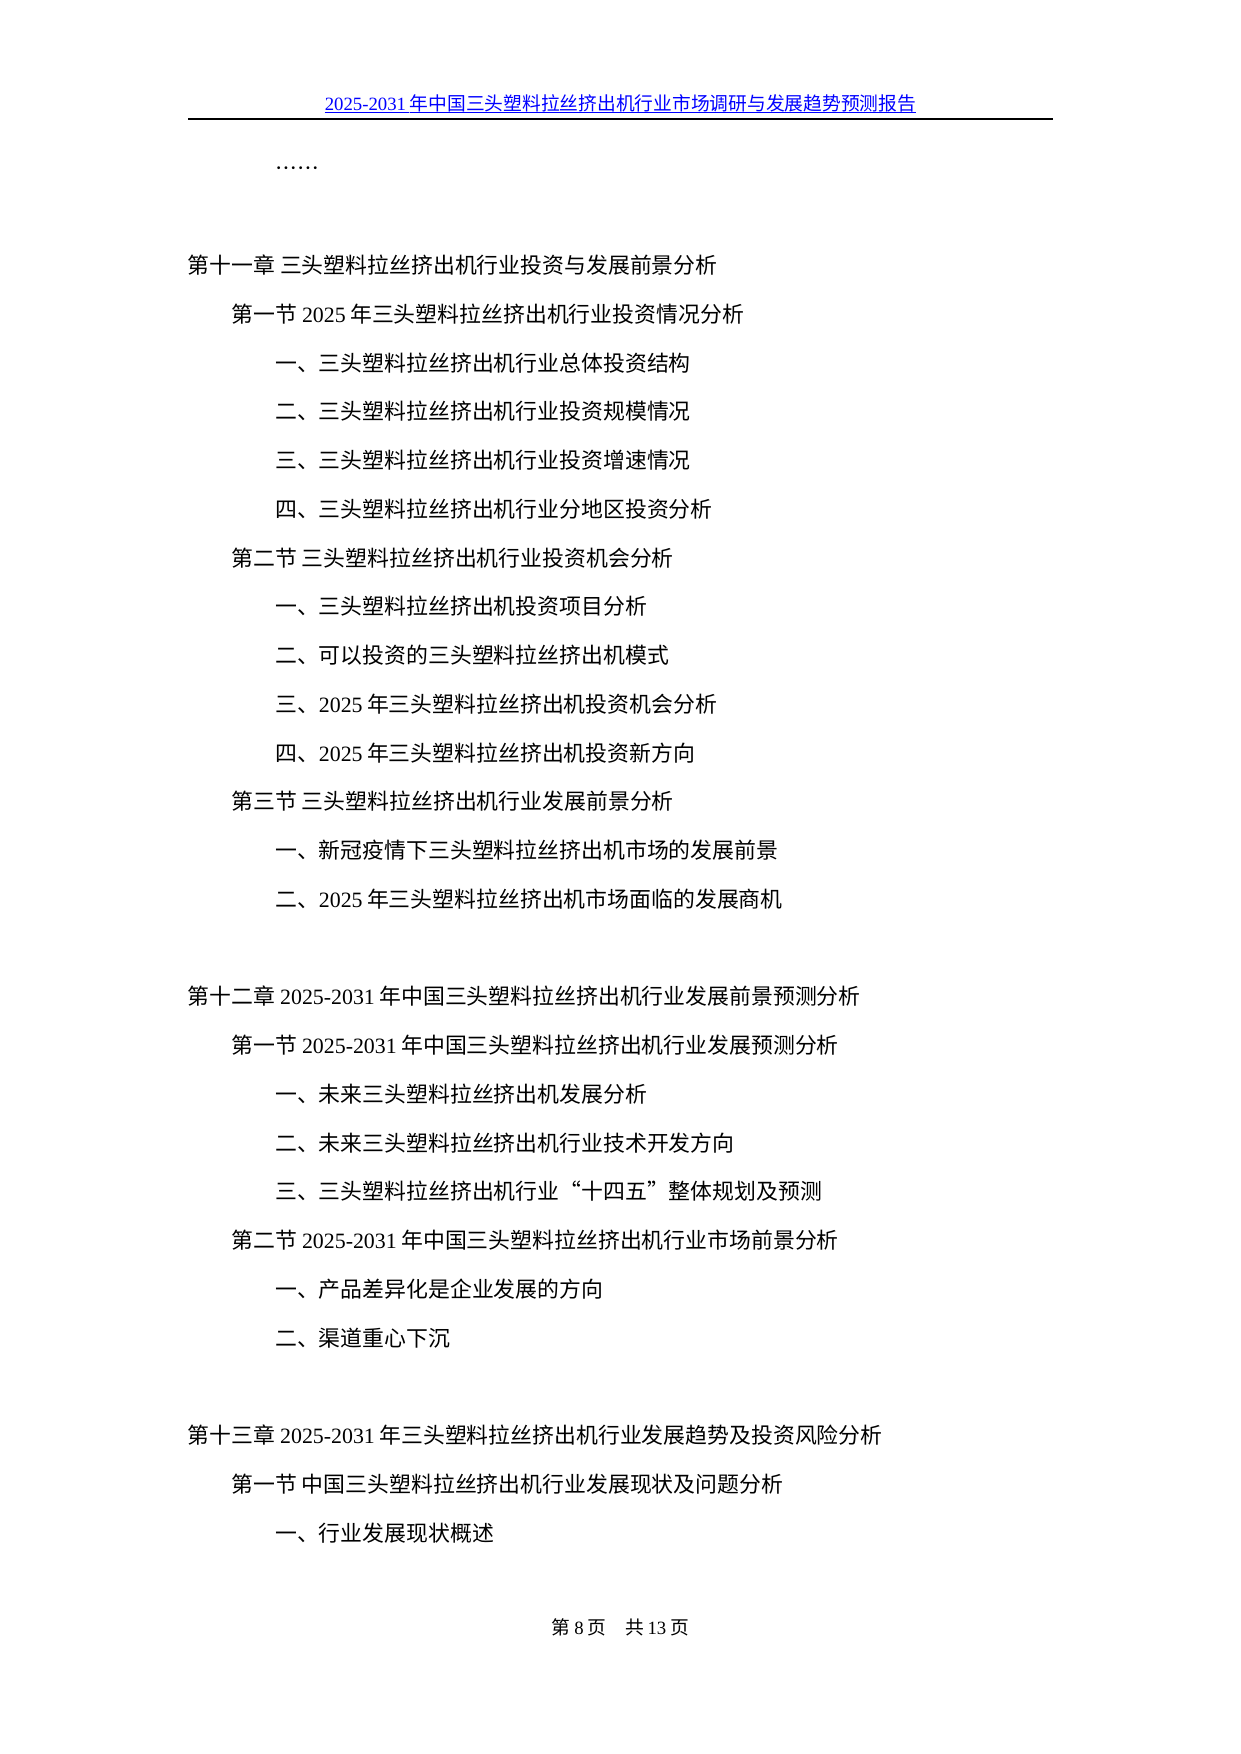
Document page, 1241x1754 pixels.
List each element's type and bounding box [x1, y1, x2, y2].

text [187, 150, 1053, 1548]
